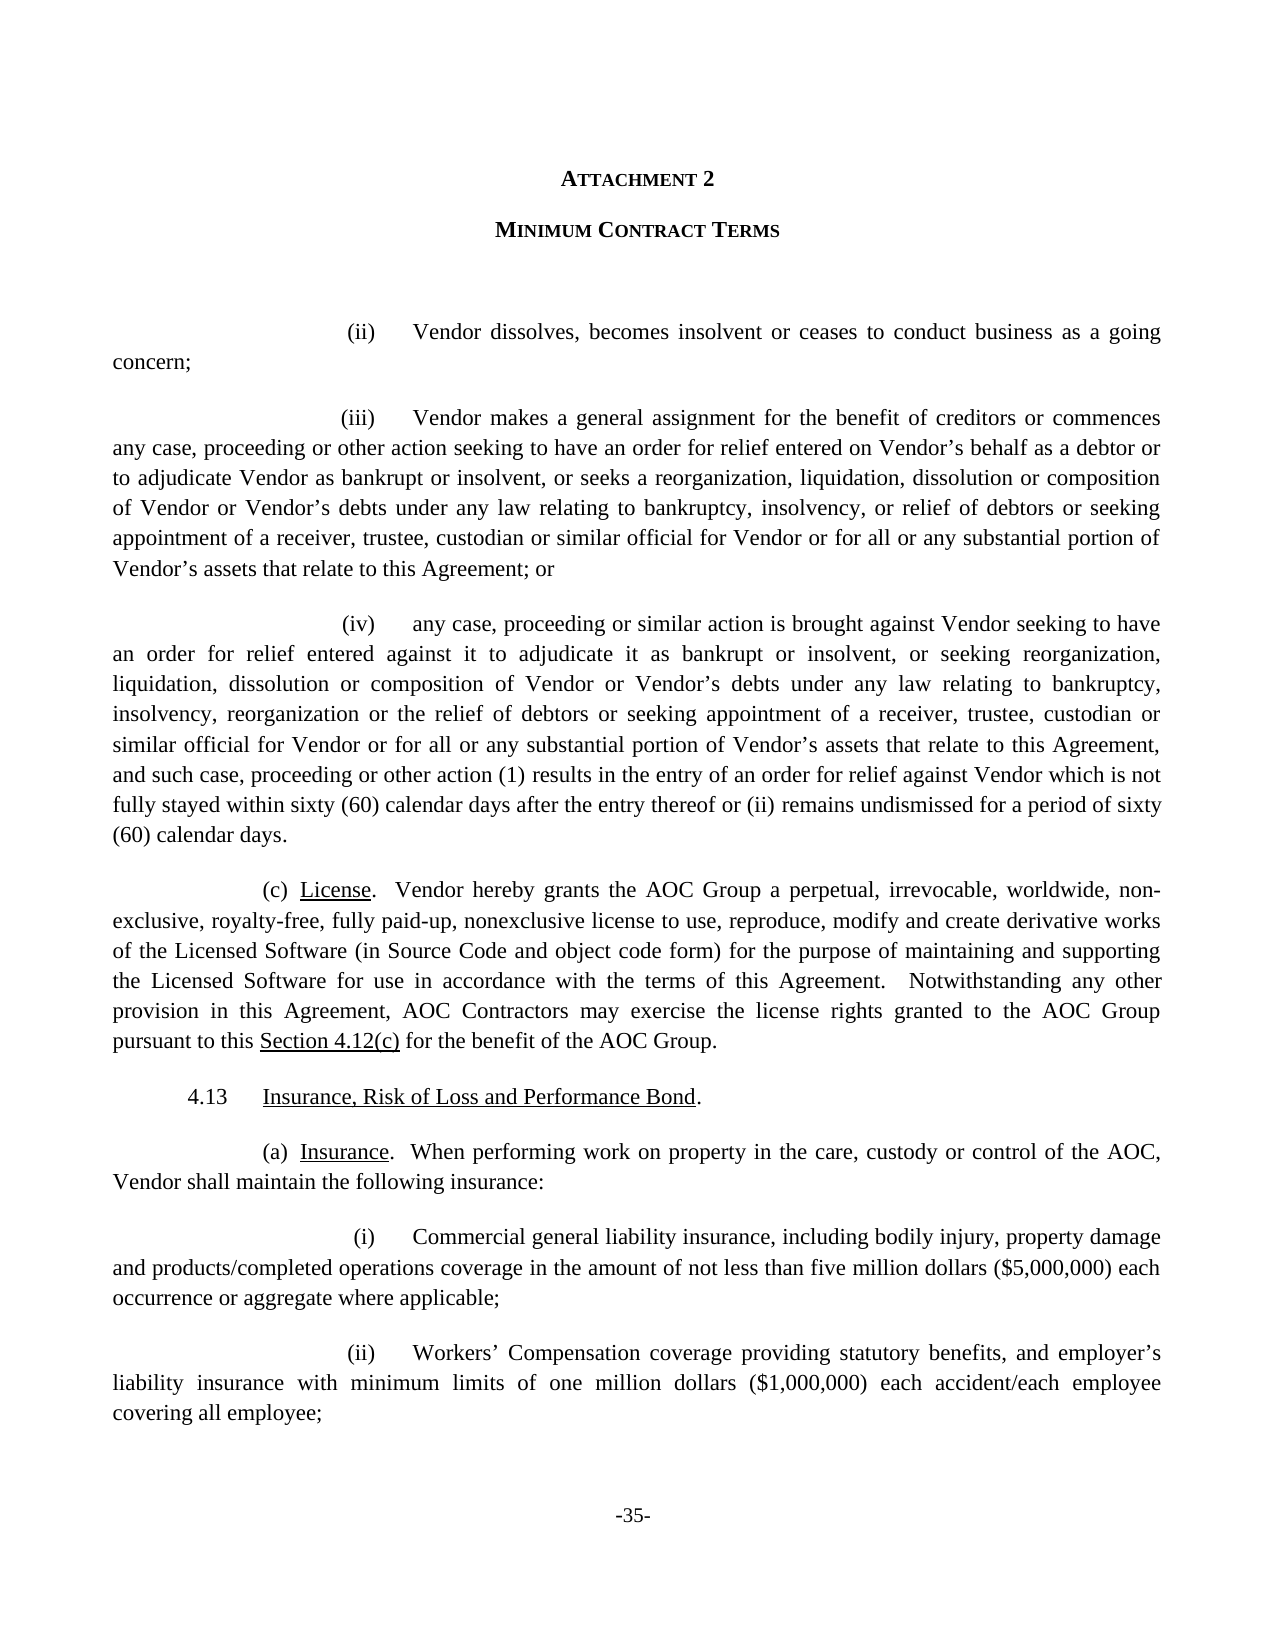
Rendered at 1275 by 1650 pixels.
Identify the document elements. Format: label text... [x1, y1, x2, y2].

subtitle any case, proceeding or similar action is brought against Vendor seeking to have an order for relief entered against it to adjudicate it as bankrupt or insolvent, or seeking reorganization, liquidation, dissolution or composition of Vendor or Vendor’s debts under any law relating to bankruptcy, insolvency, reorganization or the relief of debtors or seeking appointment of a receiver, trustee, custodian or similar official for Vendor or for all or any substantial portion of Vendor’s assets that relate to this Agreement, and such case, proceeding or other action (1) results in the entry of an order for relief against Vendor which is not fully stayed within sixty (60) calendar days after the entry thereof or (ii) remains undismissed for a period of sixty (60) calendar days. [112, 610, 1162, 848]
subtitle Commercial general liability insurance, including bodily injury, property damage and products/completed operations coverage in the amount of not less than five million dollars ($5,000,000) each occurrence or aggregate where applicable; [112, 1223, 1162, 1310]
subtitle Insurance, Risk of Loss and Performance Bond. [112, 1083, 1162, 1109]
subtitle Insurance. When performing work on property in the care, custody or control of the AOC, Vendor shall maintain the following insurance: [112, 1138, 1162, 1194]
subtitle Vendor makes a general assignment for the benefit of creditors or commences any case, proceeding or other action seeking to have an order for relief entered on Vendor’s behalf as a debtor or to adjudicate Vendor as bankrupt or insolvent, or seeks a reorganization, liquidation, dissolution or composition of Vendor or Vendor’s debts under any law relating to bankruptcy, insolvency, or relief of debtors or seeking appointment of a receiver, trustee, custodian or similar official for Vendor or for all or any substantial portion of Vendor’s assets that relate to this Agreement; or [112, 403, 1162, 581]
subtitle Workers’ Compensation coverage providing statutory benefits, and employer’s liability insurance with minimum limits of one million dollars ($1,000,000) each accident/each employee covering all employee; [112, 1339, 1162, 1426]
subtitle Vendor dissolves, becomes insolvent or ceases to conduct business as a going concern; [112, 318, 1162, 375]
